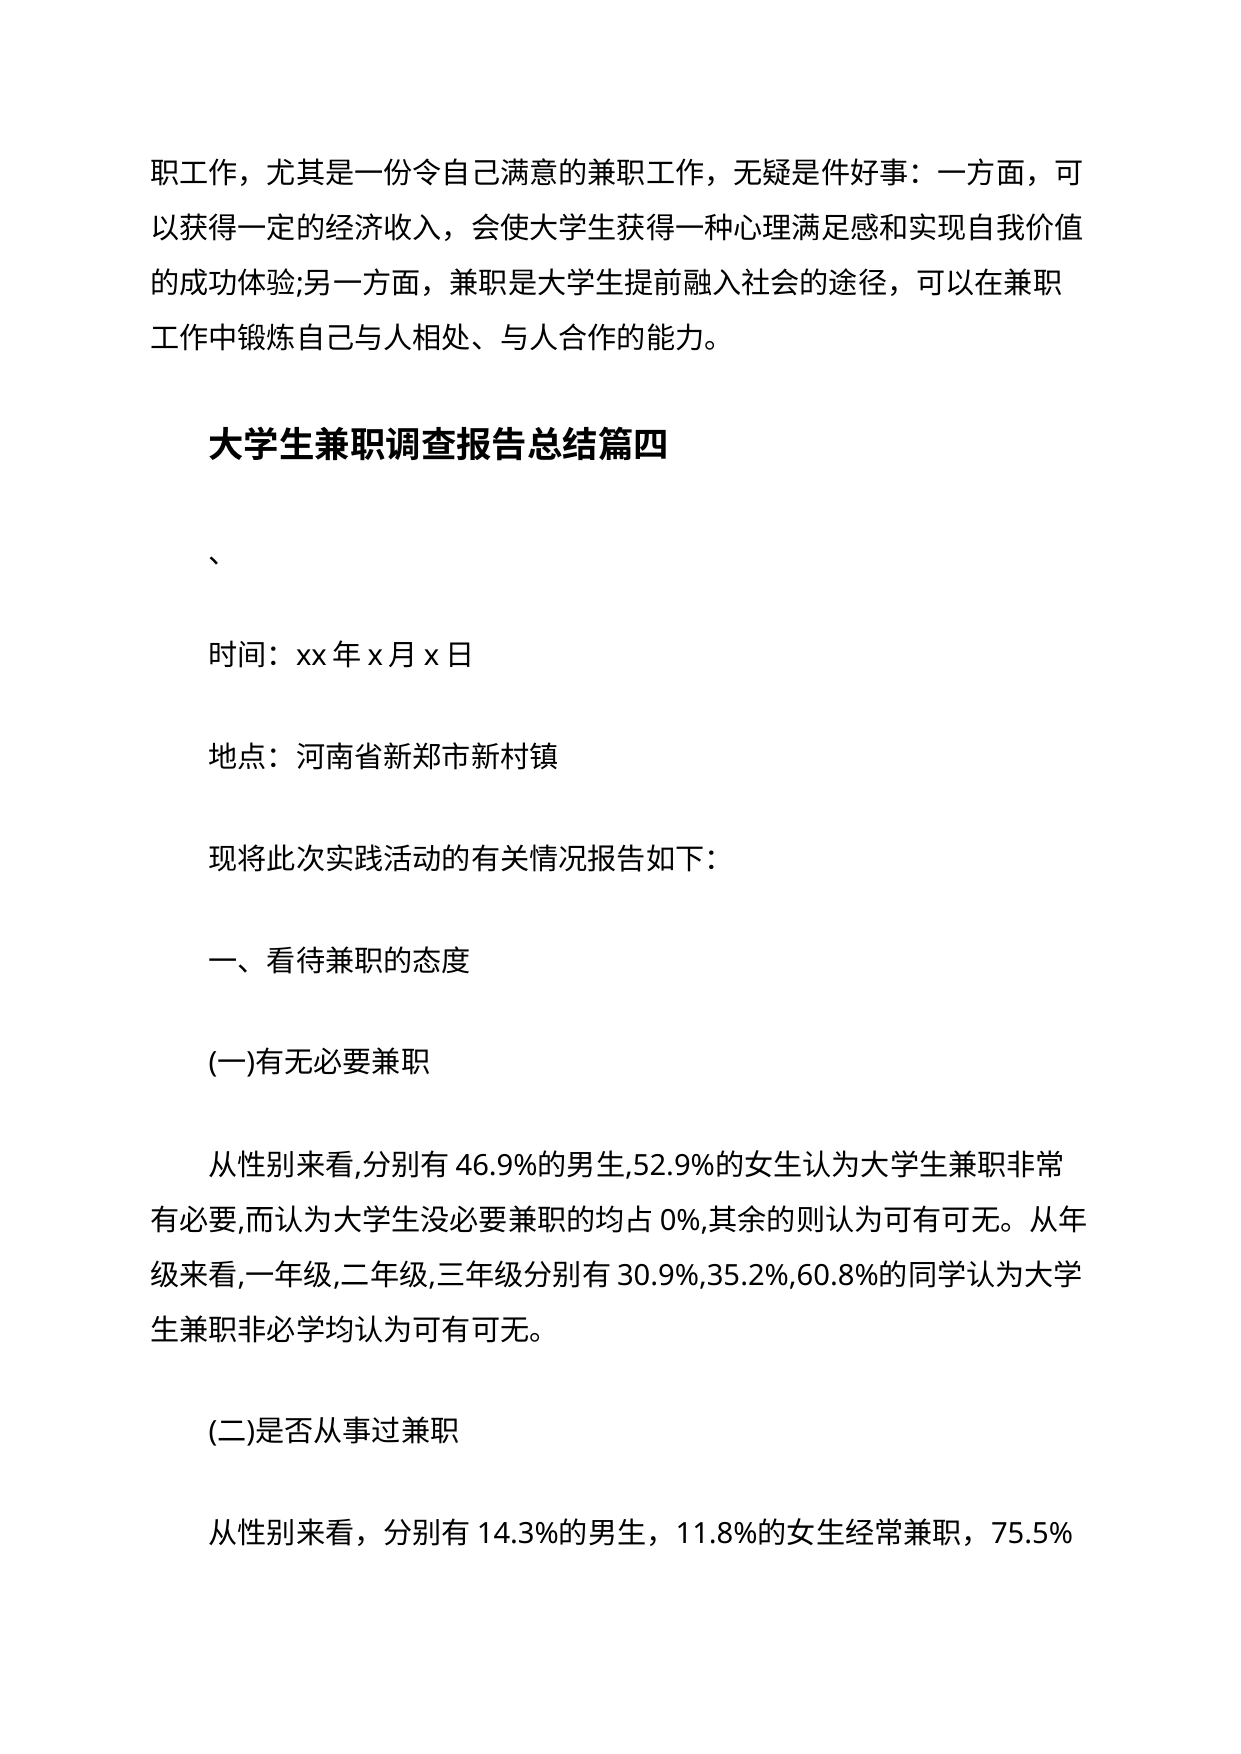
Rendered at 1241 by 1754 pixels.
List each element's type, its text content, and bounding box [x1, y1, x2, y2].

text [150, 1510, 1090, 1552]
text (二)是否从事过兼职 [150, 1408, 1090, 1450]
text 时间：xx年x月x日 [150, 632, 1090, 674]
text 、 [150, 530, 1090, 572]
text 一、看待兼职的态度 [150, 937, 1090, 979]
text 从性别来看,分别有46.9%的男生,52.9%的女生认为大学生兼职非常有必要,而认为大学生没必要兼职的均占0%,其余的则认为可有可无。从年级来看,一年级,二年级,三年级分别有30.9%,35.2%,60.8%的同学认为大学生兼职非必学均认为可有可无。 [150, 1141, 1090, 1348]
text 地点：河南省新郑市新村镇 [150, 734, 1090, 776]
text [150, 150, 1090, 357]
text 现将此次实践活动的有关情况报告如下： [150, 836, 1090, 878]
text 大学生兼职调查报告总结篇四 [150, 417, 1090, 468]
text (一)有无必要兼职 [150, 1039, 1090, 1081]
